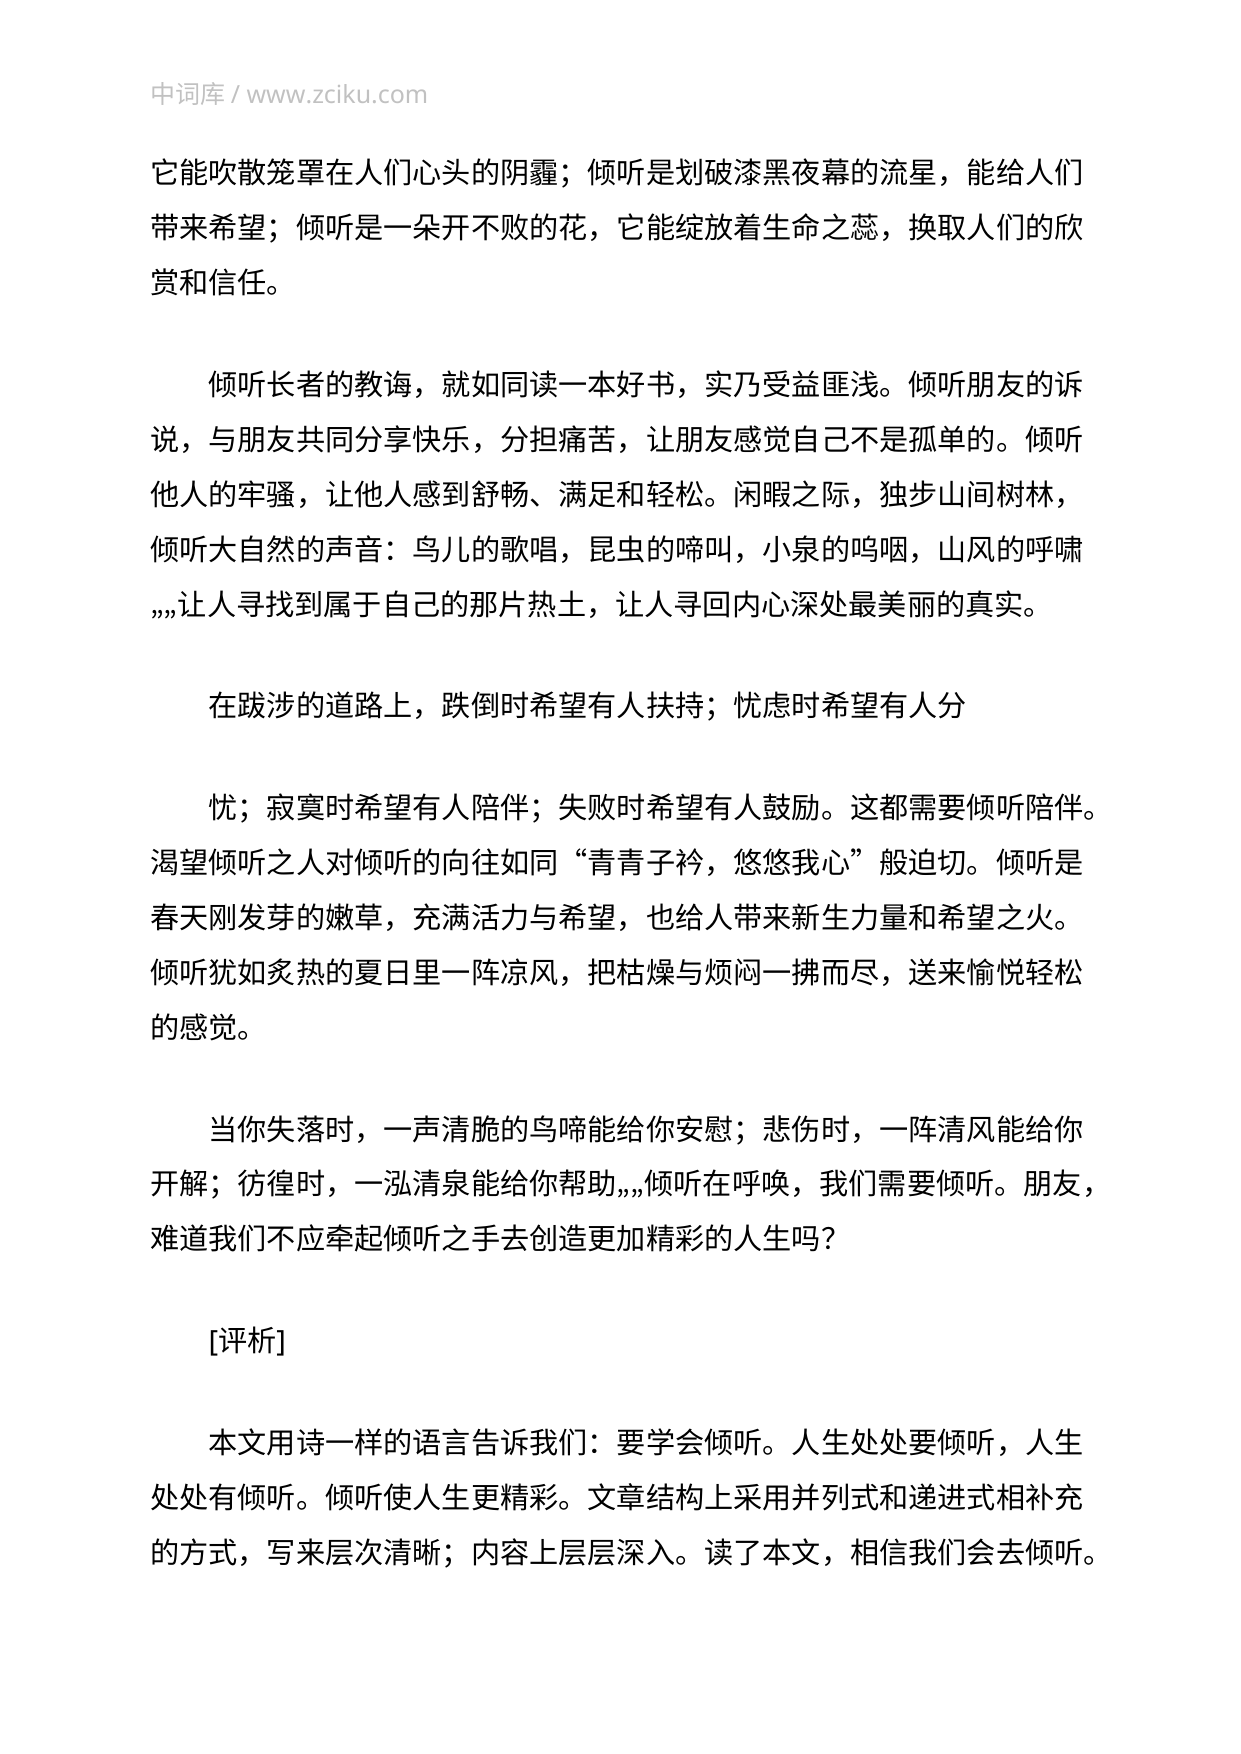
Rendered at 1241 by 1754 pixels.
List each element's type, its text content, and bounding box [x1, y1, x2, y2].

text 当你失落时，一声清脆的鸟啼能给你安慰；悲伤时，一阵清风能给你开解；彷徨时，一泓清泉能给你帮助„„倾听在呼唤，我们需要倾听。朋友，难道我们不应牵起倾听之手去创造更加精彩的人生吗？ [150, 1106, 1090, 1258]
text [评析] [150, 1318, 1090, 1360]
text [150, 150, 1090, 302]
text 忧；寂寞时希望有人陪伴；失败时希望有人鼓励。这都需要倾听陪伴。渴望倾听之人对倾听的向往如同“青青子衿，悠悠我心”般迫切。倾听是春天刚发芽的嫩草，充满活力与希望，也给人带来新生力量和希望之火。倾听犹如炙热的夏日里一阵凉风，把枯燥与烦闷一拂而尽，送来愉悦轻松的感觉。 [150, 785, 1090, 1047]
text 在跋涉的道路上，跌倒时希望有人扶持；忧虑时希望有人分 [150, 683, 1090, 725]
text 本文用诗一样的语言告诉我们：要学会倾听。人生处处要倾听，人生处处有倾听。倾听使人生更精彩。文章结构上采用并列式和递进式相补充的方式，写来层次清晰；内容上层层深入。读了本文，相信我们会去倾听。 [150, 1419, 1090, 1572]
text 倾听长者的教诲，就如同读一本好书，实乃受益匪浅。倾听朋友的诉说，与朋友共同分享快乐，分担痛苦，让朋友感觉自己不是孤单的。倾听他人的牢骚，让他人感到舒畅、满足和轻松。闲暇之际，独步山间树林，倾听大自然的声音：鸟儿的歌唱，昆虫的啼叫，小泉的呜咽，山风的呼啸„„让人寻找到属于自己的那片热土，让人寻回内心深处最美丽的真实。 [150, 362, 1090, 623]
